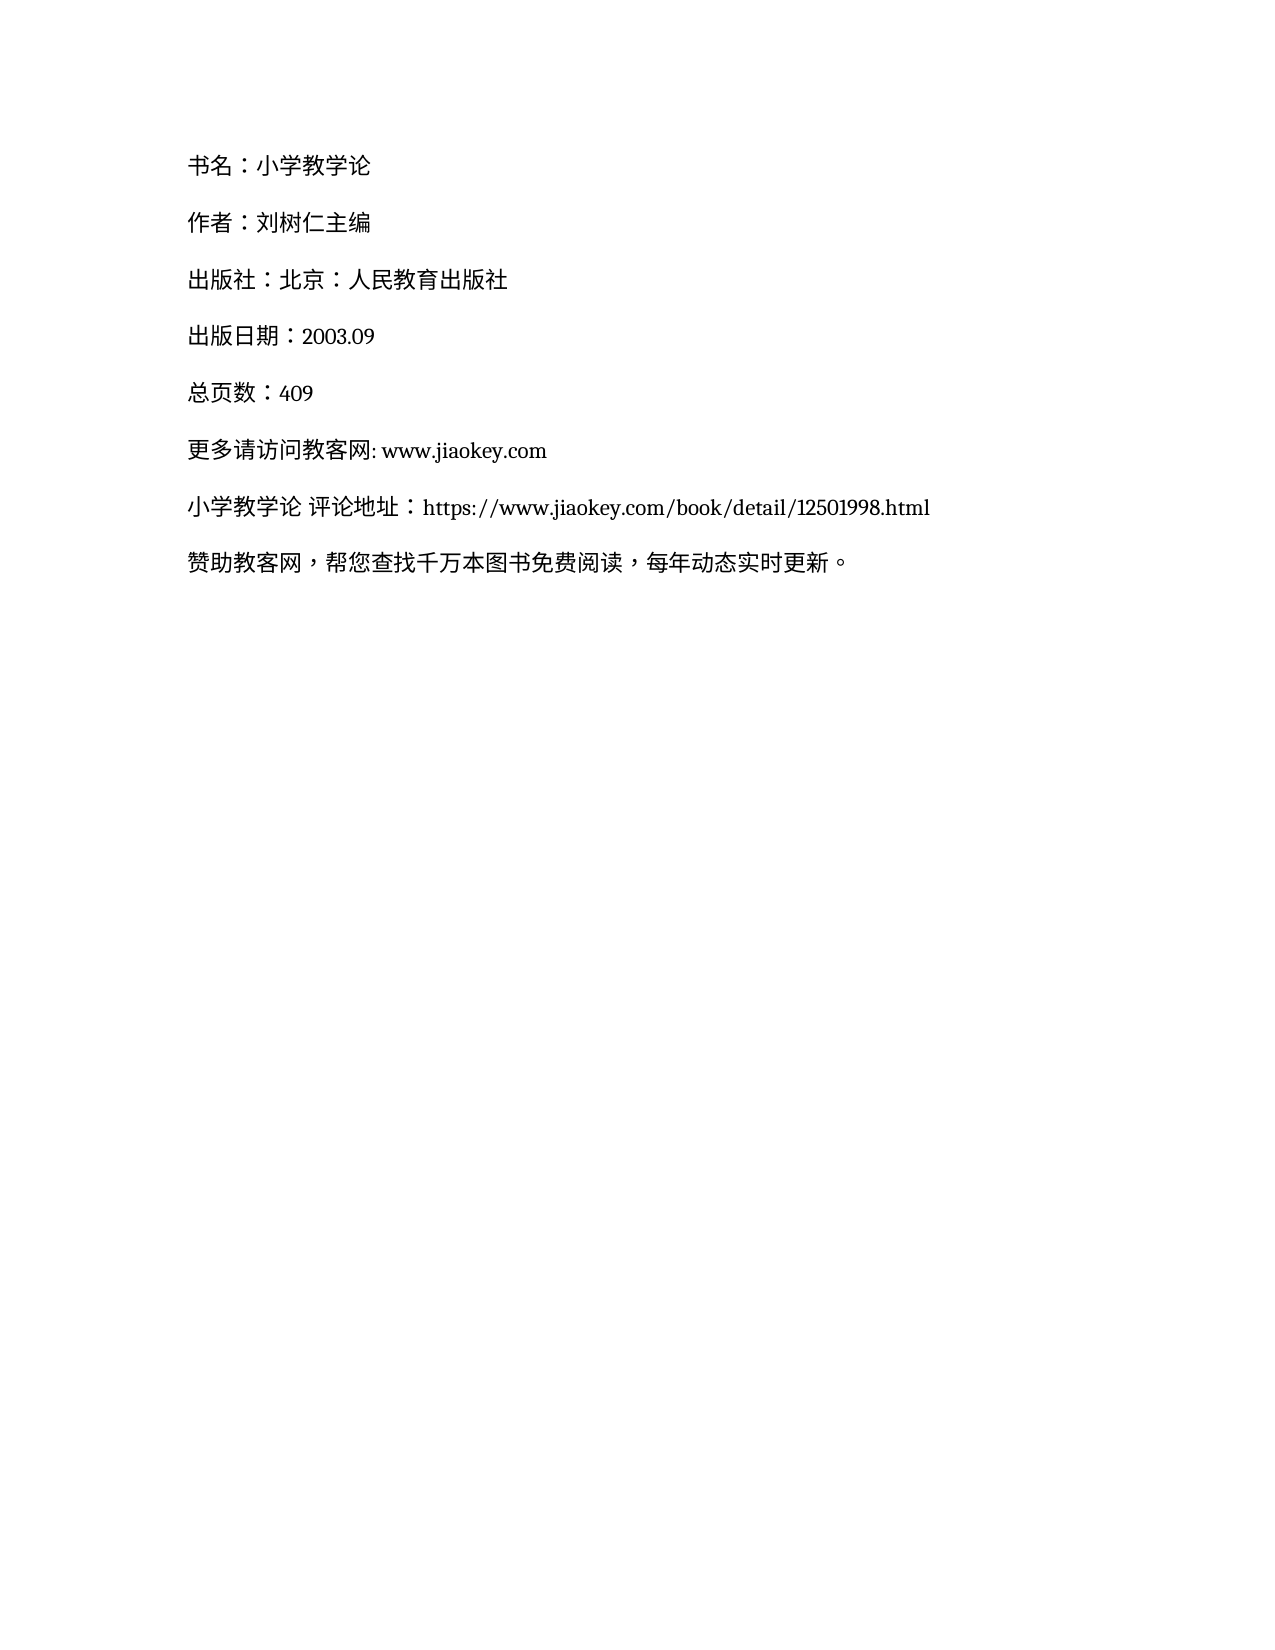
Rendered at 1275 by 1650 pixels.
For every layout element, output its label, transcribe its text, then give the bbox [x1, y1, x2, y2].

text 出版社：北京：人民教育出版社 [187, 263, 1087, 295]
text 书名：小学教学论 [187, 150, 1087, 181]
text 作者：刘树仁主编 [187, 207, 1087, 238]
text 总页数：409 [187, 377, 1087, 408]
text 出版日期：2003.09 [187, 320, 1087, 352]
text 赞助教客网，帮您查找千万本图书免费阅读，每年动态实时更新。 [187, 547, 1087, 579]
text 小学教学论 评论地址：https://www.jiaokey.com/book/detail/12501998.html [187, 491, 1087, 522]
text 更多请访问教客网: www.jiaokey.com [187, 434, 1087, 465]
